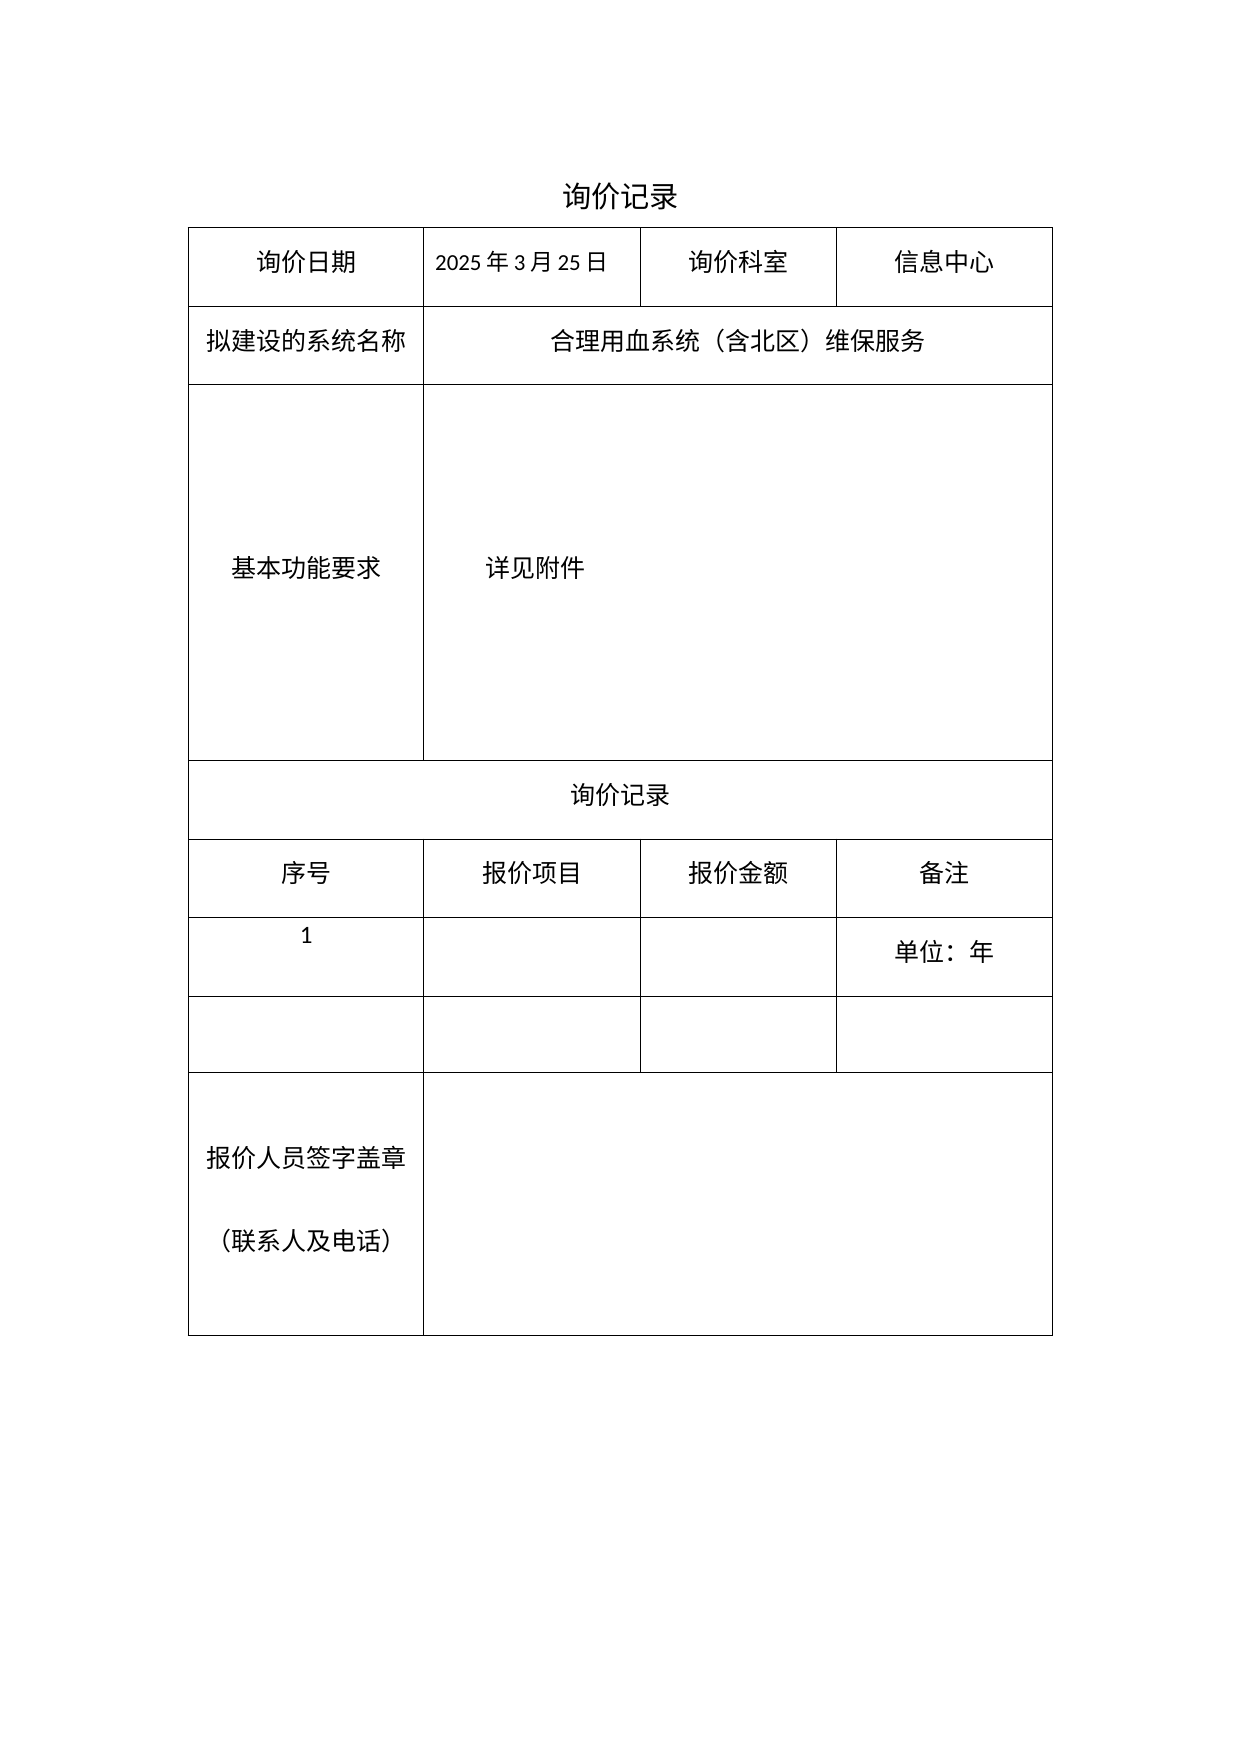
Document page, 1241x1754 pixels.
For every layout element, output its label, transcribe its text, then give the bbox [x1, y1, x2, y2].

table_header 询价日期 [189, 228, 423, 306]
table_cell [837, 997, 1052, 1072]
table_cell 基本功能要求 [189, 385, 423, 760]
table_cell [641, 997, 836, 1072]
table_cell 询价记录 [189, 761, 1052, 838]
table_cell [641, 918, 836, 996]
table_cell 序号 [189, 840, 423, 917]
table_header 2025年3月25日 [424, 228, 640, 306]
table_cell 单位：年 [837, 918, 1052, 996]
table_cell 备注 [837, 840, 1052, 917]
table_cell [424, 918, 640, 996]
table_header 信息中心 [837, 228, 1052, 306]
table_cell [424, 997, 640, 1072]
table_cell 报价金额 [641, 840, 836, 917]
table_header 询价科室 [641, 228, 836, 306]
table_cell 详见附件 [424, 385, 1052, 760]
table_cell [189, 997, 423, 1072]
table_cell 合理用血系统（含北区）维保服务 [424, 307, 1052, 384]
table_cell [424, 1073, 1052, 1335]
table_cell 拟建设的系统名称 [189, 307, 423, 384]
text 询价记录 [187, 162, 1053, 227]
table_cell 报价人员签字盖章 （联系人及电话） [189, 1073, 423, 1335]
table_cell 1 [189, 918, 423, 996]
table_cell 报价项目 [424, 840, 640, 917]
